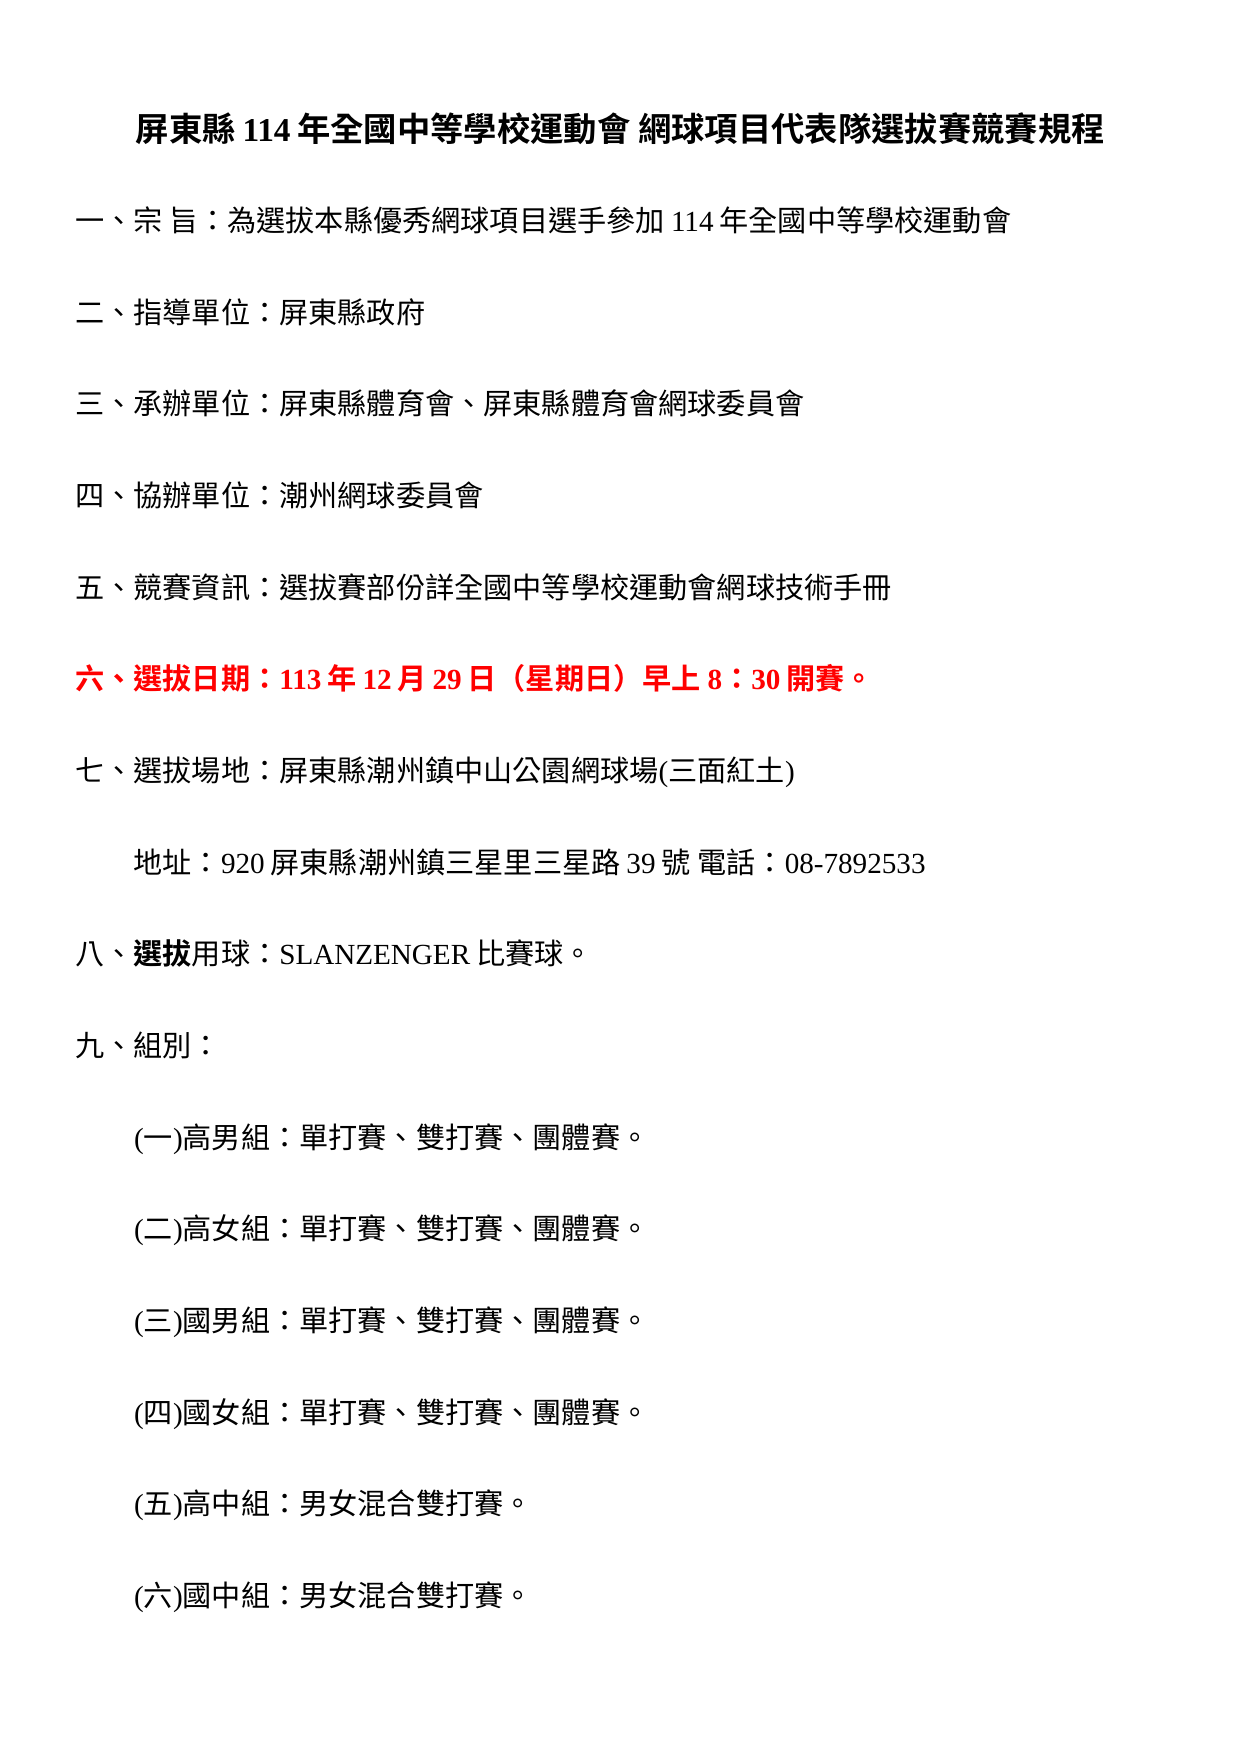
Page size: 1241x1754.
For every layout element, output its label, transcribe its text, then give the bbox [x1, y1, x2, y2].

text 三、承辦單位：屏東縣體育會、屏東縣體育會網球委員會 [75, 364, 1165, 439]
text 屏東縣114年全國中等學校運動會 網球項目代表隊選拔賽競賽規程 [75, 89, 1165, 164]
text (六)國中組：男女混合雙打賽。 [75, 1556, 1165, 1631]
text 六、選拔日期：113年12月29日（星期日）早上 8：30開賽。 [75, 639, 1165, 714]
text 二、指導單位：屏東縣政府 [75, 273, 1165, 348]
text (四)國女組：單打賽、雙打賽、團體賽。 [75, 1373, 1165, 1448]
text (一)高男組：單打賽、雙打賽、團體賽。 [75, 1098, 1165, 1173]
text 地址：920屏東縣潮州鎮三星里三星路39號 電話：08-7892533 [75, 823, 1165, 898]
text 五、競賽資訊：選拔賽部份詳全國中等學校運動會網球技術手冊 [75, 548, 1165, 623]
text 七、選拔場地：屏東縣潮州鎮中山公園網球場(三面紅土) [75, 731, 1165, 806]
text (三)國男組：單打賽、雙打賽、團體賽。 [75, 1281, 1165, 1356]
text 八、選拔用球：SLANZENGER比賽球。 [75, 914, 1165, 989]
text (二)高女組：單打賽、雙打賽、團體賽。 [75, 1189, 1165, 1264]
text (五)高中組：男女混合雙打賽。 [75, 1464, 1165, 1539]
text 四、協辦單位：潮州網球委員會 [75, 456, 1165, 531]
text 九、組別： [75, 1006, 1165, 1081]
text 一、宗 旨：為選拔本縣優秀網球項目選手參加114年全國中等學校運動會 [75, 181, 1165, 256]
